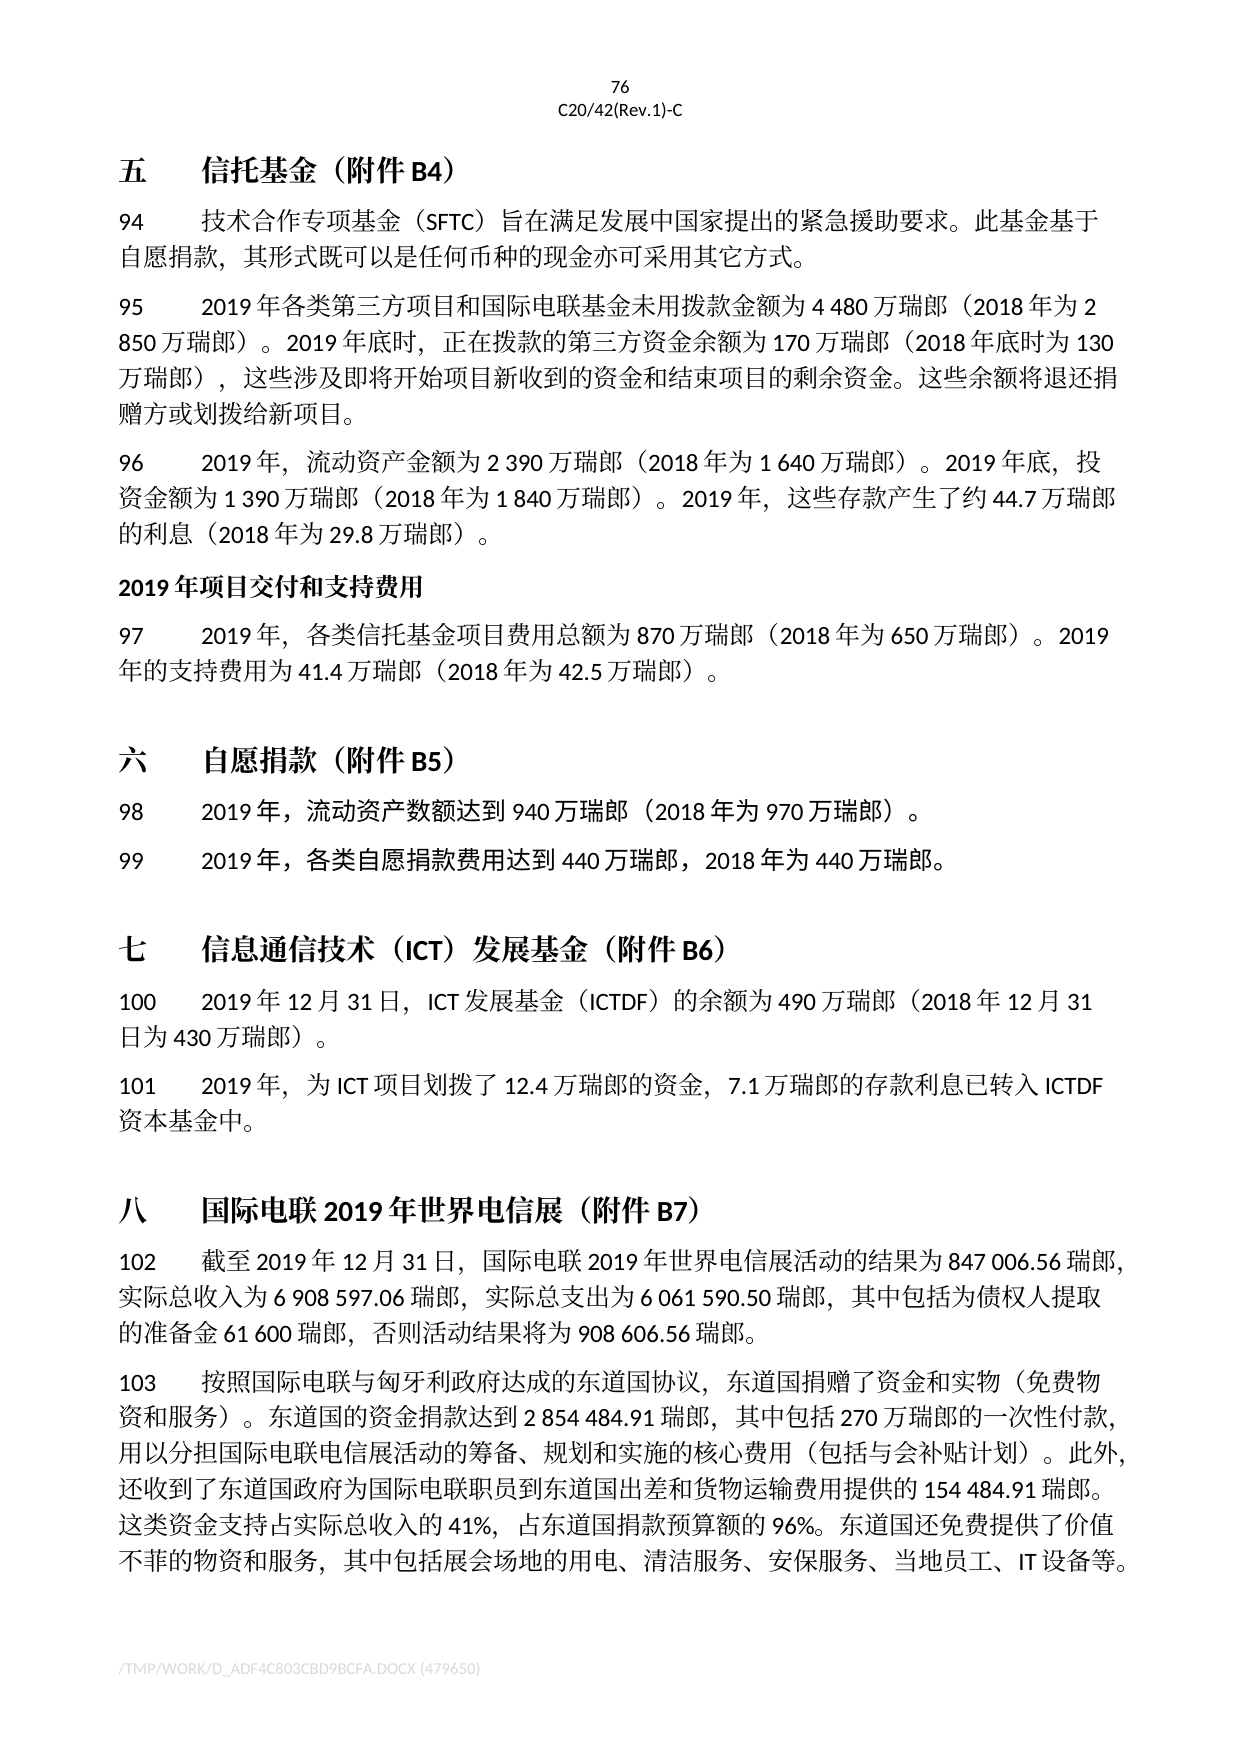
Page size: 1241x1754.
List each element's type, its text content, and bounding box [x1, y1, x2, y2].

text 102 截至2019年12月31日，国际电联2019年世界电信展活动的结果为847 006.56瑞郎，实际总收入为6 908 597.06瑞郎，实际总支出为6 061 590.50瑞郎，其中包括为债权人提取的准备金61 600瑞郎，否则活动结果将为908 606.56瑞郎。 [118, 1242, 1122, 1350]
subtitle 2019年项目交付和支持费用 [118, 567, 1122, 603]
text 96 2019年，流动资产金额为2 390万瑞郎（2018年为1 640万瑞郎）。2019年底，投资金额为1 390万瑞郎（2018年为1 840万瑞郎）。2019年，这些存款产生了约44.7万瑞郎的利息（2018年为29.8万瑞郎）。 [118, 443, 1122, 551]
text 100 2019年12月31日，ICT发展基金（ICTDF）的余额为490万瑞郎（2018年12月31日为430万瑞郎）。 [118, 981, 1122, 1053]
subtitle 八 国际电联2019年世界电信展（附件B7） [118, 1187, 1122, 1229]
text 97 2019年，各类信托基金项目费用总额为870万瑞郎（2018年为650万瑞郎）。2019年的支持费用为41.4万瑞郎（2018年为42.5万瑞郎）。 [118, 616, 1122, 687]
text 101 2019年，为ICT项目划拨了12.4万瑞郎的资金，7.1万瑞郎的存款利息已转入ICTDF资本基金中。 [118, 1066, 1122, 1137]
text 103 按照国际电联与匈牙利政府达成的东道国协议，东道国捐赠了资金和实物（免费物资和服务）。东道国的资金捐款达到2 854 484.91瑞郎，其中包括270万瑞郎的一次性付款，用以分担国际电联电信展活动的筹备、规划和实施的核心费用（包括与会补贴计划）。此外，还收到了东道国政府为国际电联职员到东道国出差和货物运输费用提供的154 484.91瑞郎。这类资金支持占实际总收入的41%，占东道国捐款预算额的96%。东道国还免费提供了价值不菲的物资和服务，其中包括展会场地的用电、清洁服务、安保服务、当地员工、IT设备等。 [118, 1362, 1122, 1578]
subtitle 七 信息通信技术（ICT）发展基金（附件B6） [118, 927, 1122, 969]
text 94 技术合作专项基金（SFTC）旨在满足发展中国家提出的紧急援助要求。此基金基于自愿捐款，其形式既可以是任何币种的现金亦可采用其它方式。 [118, 202, 1122, 274]
text 99 2019年，各类自愿捐款费用达到440万瑞郎，2018年为440万瑞郎。 [118, 841, 1122, 877]
text 98 2019年，流动资产数额达到940万瑞郎（2018年为970万瑞郎）。 [118, 792, 1122, 828]
subtitle 六 自愿捐款（附件B5） [118, 737, 1122, 779]
text 95 2019年各类第三方项目和国际电联基金未用拨款金额为4 480万瑞郎（2018年为2 850万瑞郎）。2019年底时，正在拨款的第三方资金余额为170万瑞郎（2018年底时为130万瑞郎），这些涉及即将开始项目新收到的资金和结束项目的剩余资金。这些余额将退还捐赠方或划拨给新项目。 [118, 286, 1122, 430]
subtitle 五 信托基金（附件B4） [118, 148, 1122, 189]
